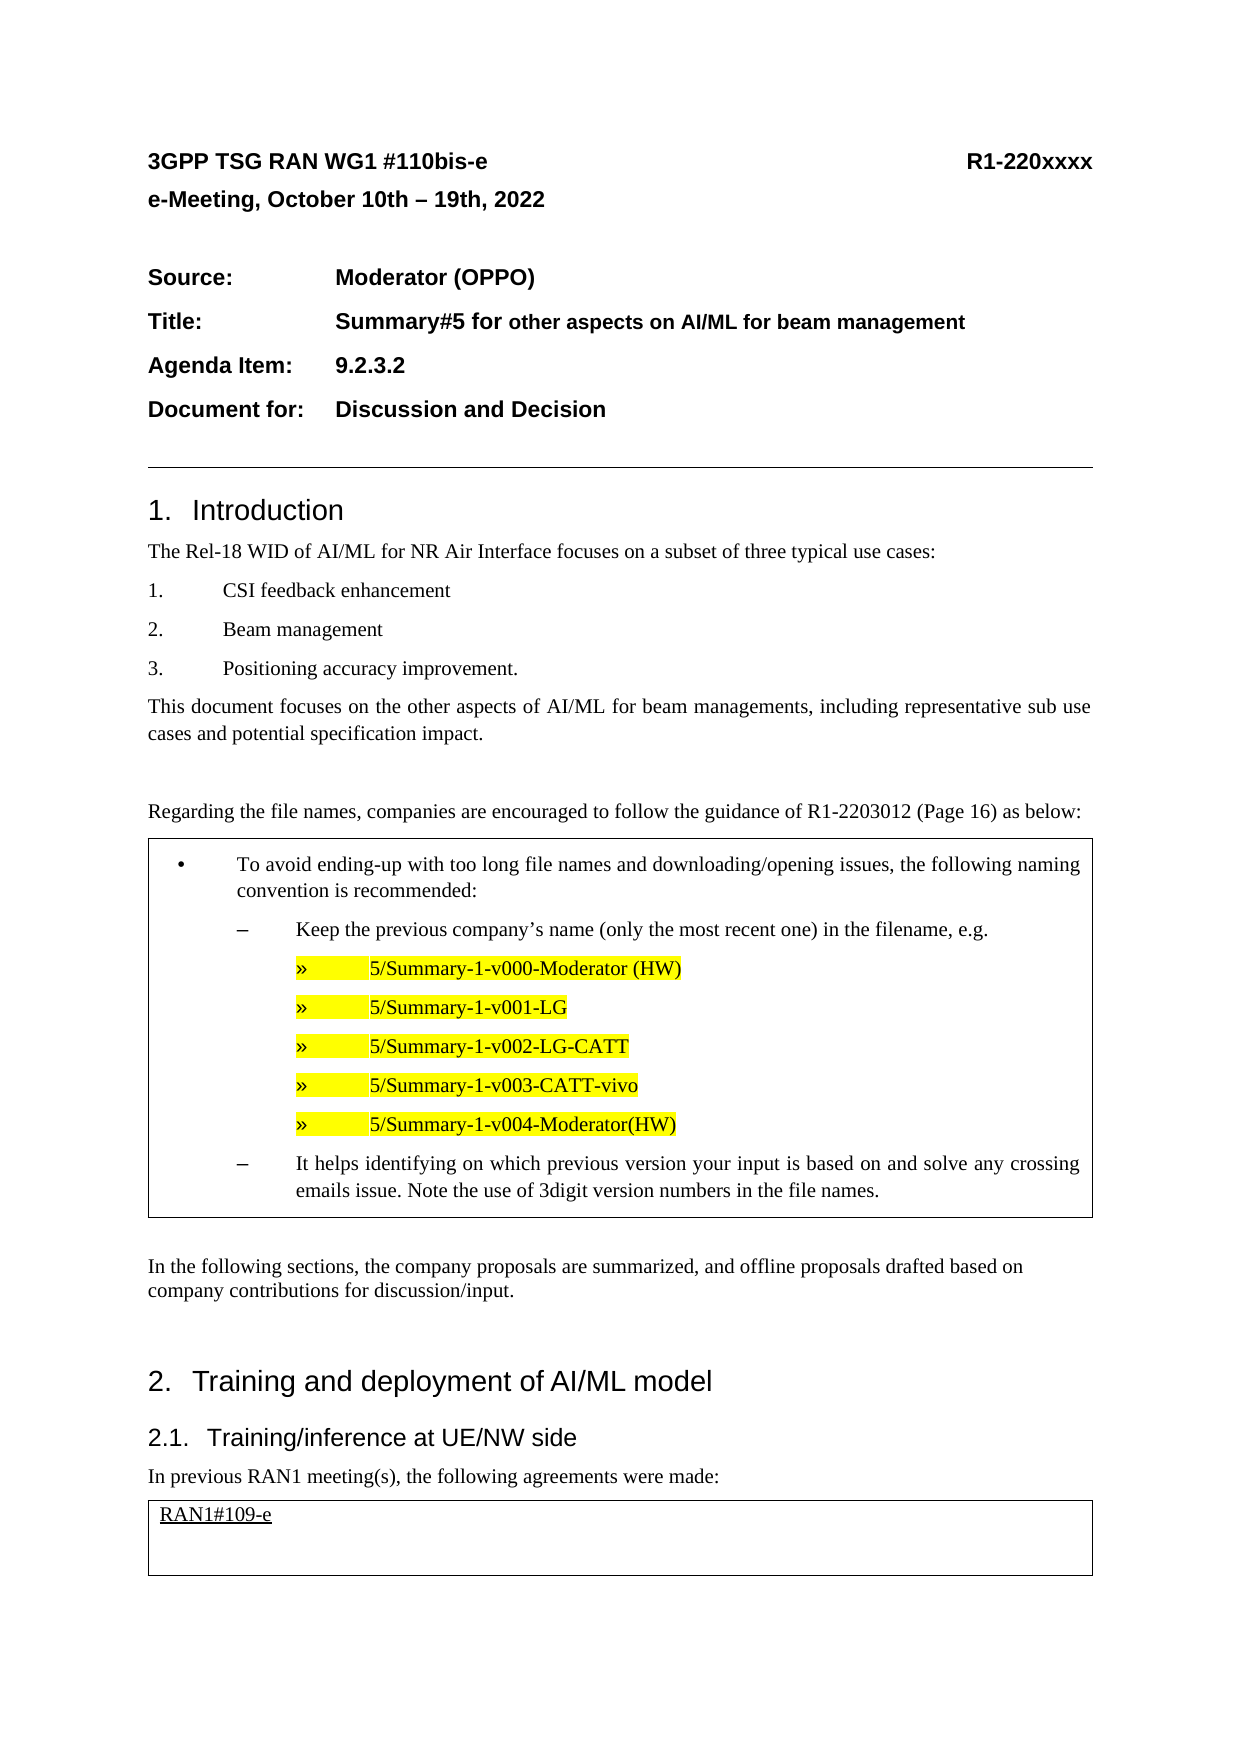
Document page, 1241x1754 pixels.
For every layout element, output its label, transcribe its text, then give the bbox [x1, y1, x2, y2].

subtitle Introduction [148, 493, 1093, 526]
text The Rel-18 WID of AI/ML for NR Air Interface focuses on a subset of three typical use cases: [148, 539, 1093, 563]
text 3GPP TSG RAN WG1 #110bis-e R1-220xxxx [148, 148, 1093, 174]
subtitle Training and deployment of AI/ML model [148, 1364, 1093, 1398]
text In the following sections, the company proposals are summarized, and offline proposals drafted based on company contributions for discussion/input. [148, 1254, 1093, 1302]
text In previous RAN1 meeting(s), the following agreements were made: [148, 1464, 1093, 1488]
list Beam management [148, 617, 1093, 641]
text Agenda Item: 9.2.3.2 [148, 352, 1093, 379]
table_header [149, 1501, 1092, 1574]
list Positioning accuracy improvement. [148, 656, 1093, 679]
table_header To avoid ending-up with too long file names and downloading/opening issues, the following naming convention is recommended: Keep the previous company’s name (only the most recent one) in the filename, e.g. 5/Summary-1-v000-Moderator (HW) 5/Summary-1-v001-LG 5/Summary-1-v002-LG-CATT 5/Summary-1-v003-CATT-vivo 5/Summary-1-v004-Moderator(HW) It helps identifying on which previous version your input is based on and solve any crossing emails issue. Note the use of 3digit version numbers in the file names. [149, 839, 1092, 1217]
text Title: Summary#5 for other aspects on AI/ML for beam management [148, 308, 1093, 334]
text Regarding the file names, companies are encouraged to follow the guidance of R1-2203012 (Page 16) as below: [148, 799, 1093, 823]
text e-Meeting, October 10th – 19th, 2022 [148, 186, 1093, 213]
text Document for: Discussion and Decision [148, 396, 1093, 423]
subtitle Training/inference at UE/NW side [148, 1423, 1093, 1451]
text Source: Moderator (OPPO) [148, 264, 1093, 291]
text This document focuses on the other aspects of AI/ML for beam managements, including representative sub use cases and potential specification impact. [148, 694, 1093, 745]
list CSI feedback enhancement [148, 578, 1093, 602]
